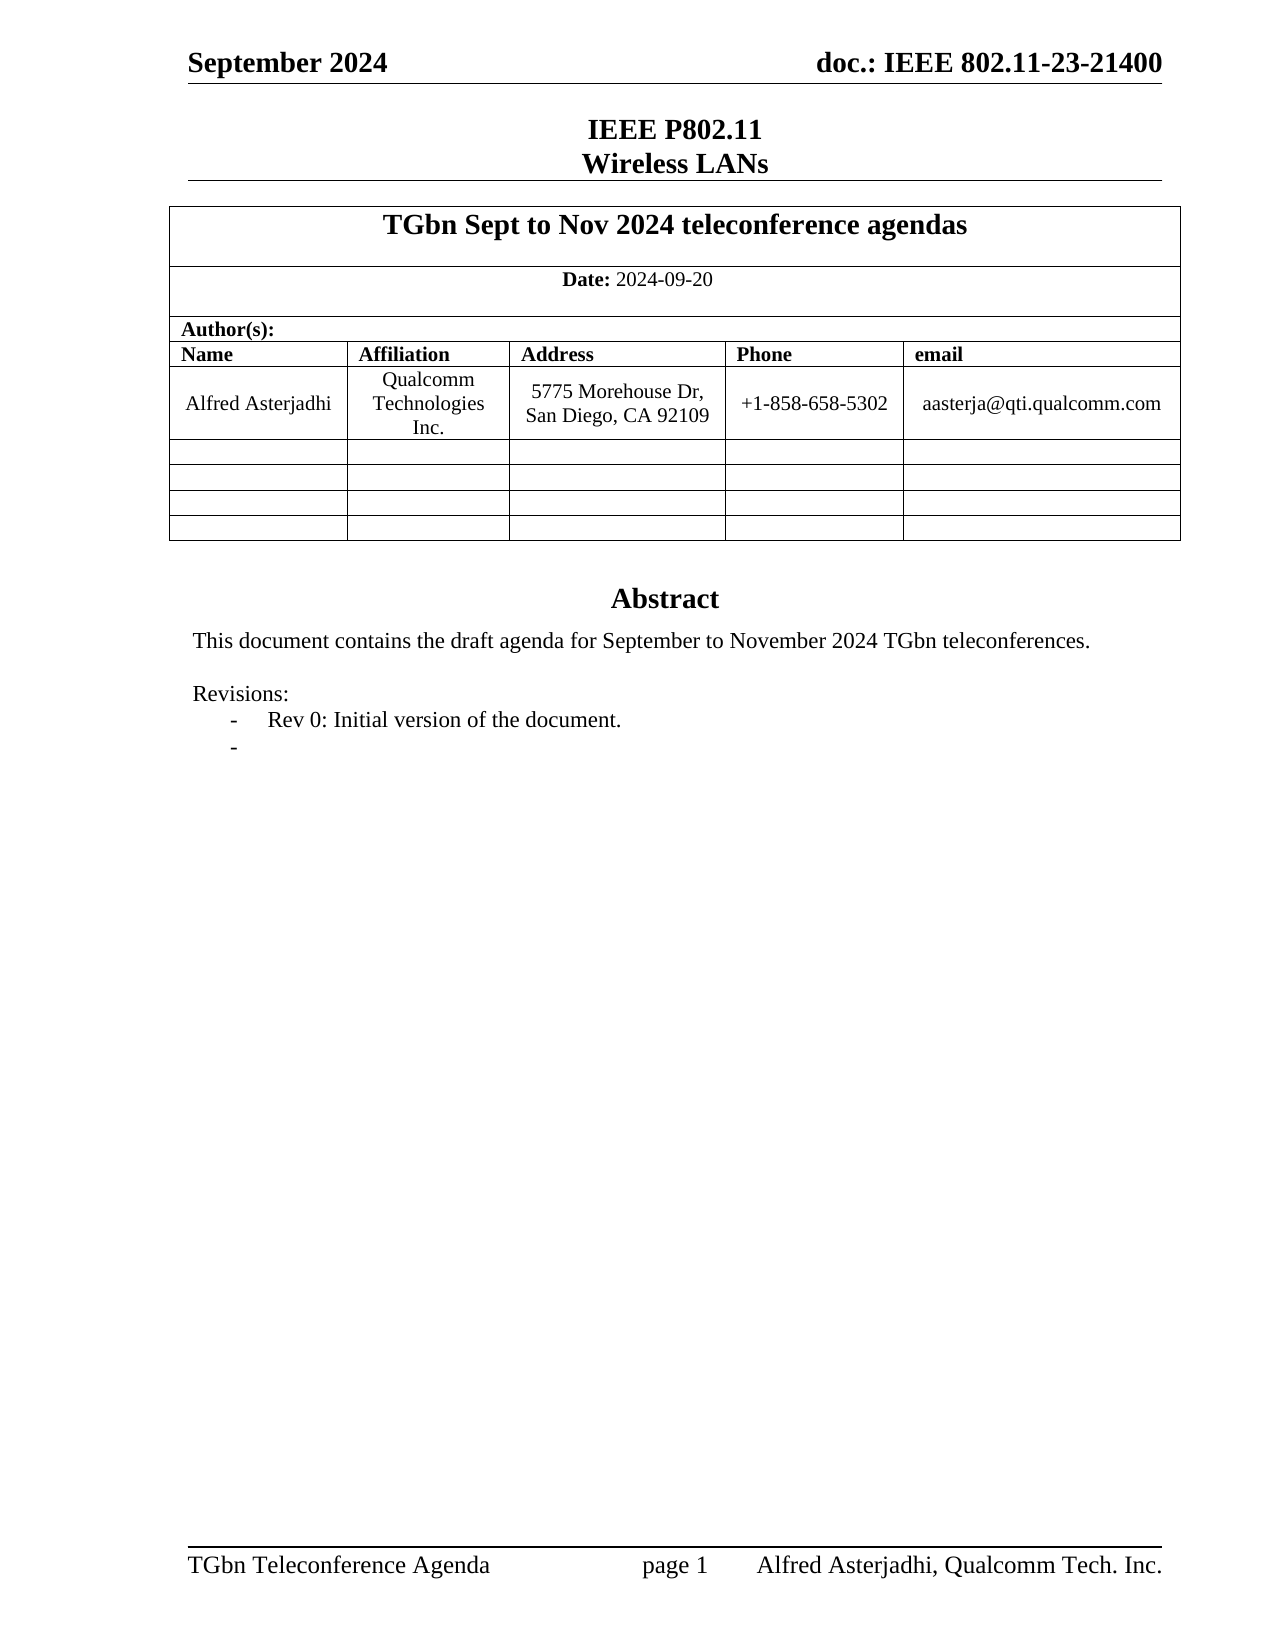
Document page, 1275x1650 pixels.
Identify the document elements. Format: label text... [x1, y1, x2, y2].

table_cell [904, 440, 1180, 464]
table_cell [348, 465, 509, 489]
table_cell [348, 440, 509, 464]
table_cell [726, 465, 903, 489]
table_cell [904, 465, 1180, 489]
table_cell Name [170, 342, 347, 366]
table_cell [170, 440, 347, 464]
table_cell [726, 491, 903, 514]
table_cell Author(s): [170, 317, 1180, 341]
table_cell [170, 516, 347, 540]
text IEEE P802.11 Wireless LANs [187, 112, 1162, 181]
table_cell [170, 491, 347, 514]
table_cell Phone [726, 342, 903, 366]
table_cell [348, 516, 509, 540]
table_cell [348, 491, 509, 514]
table_cell Date: 2024-09-20 [170, 267, 1180, 316]
table_cell Address [510, 342, 725, 366]
table_cell [170, 465, 347, 489]
table_cell email [904, 342, 1180, 366]
table_cell Alfred Asterjadhi [170, 367, 347, 439]
table_cell Qualcomm Technologies Inc. [348, 367, 509, 439]
table_cell Affiliation [348, 342, 509, 366]
table_cell [510, 516, 725, 540]
table_cell [904, 491, 1180, 514]
table_cell [510, 440, 725, 464]
table_cell [726, 440, 903, 464]
table_cell [726, 516, 903, 540]
table_cell +1-858-658-5302 [726, 367, 903, 439]
table_header TGbn Sept to Nov 2024 teleconference agendas [170, 207, 1180, 266]
table_cell [510, 491, 725, 514]
table_cell [510, 465, 725, 489]
table_cell 5775 Morehouse Dr, San Diego, CA 92109 [510, 367, 725, 439]
table_cell aasterja@qti.qualcomm.com [904, 367, 1180, 439]
table_cell [904, 516, 1180, 540]
